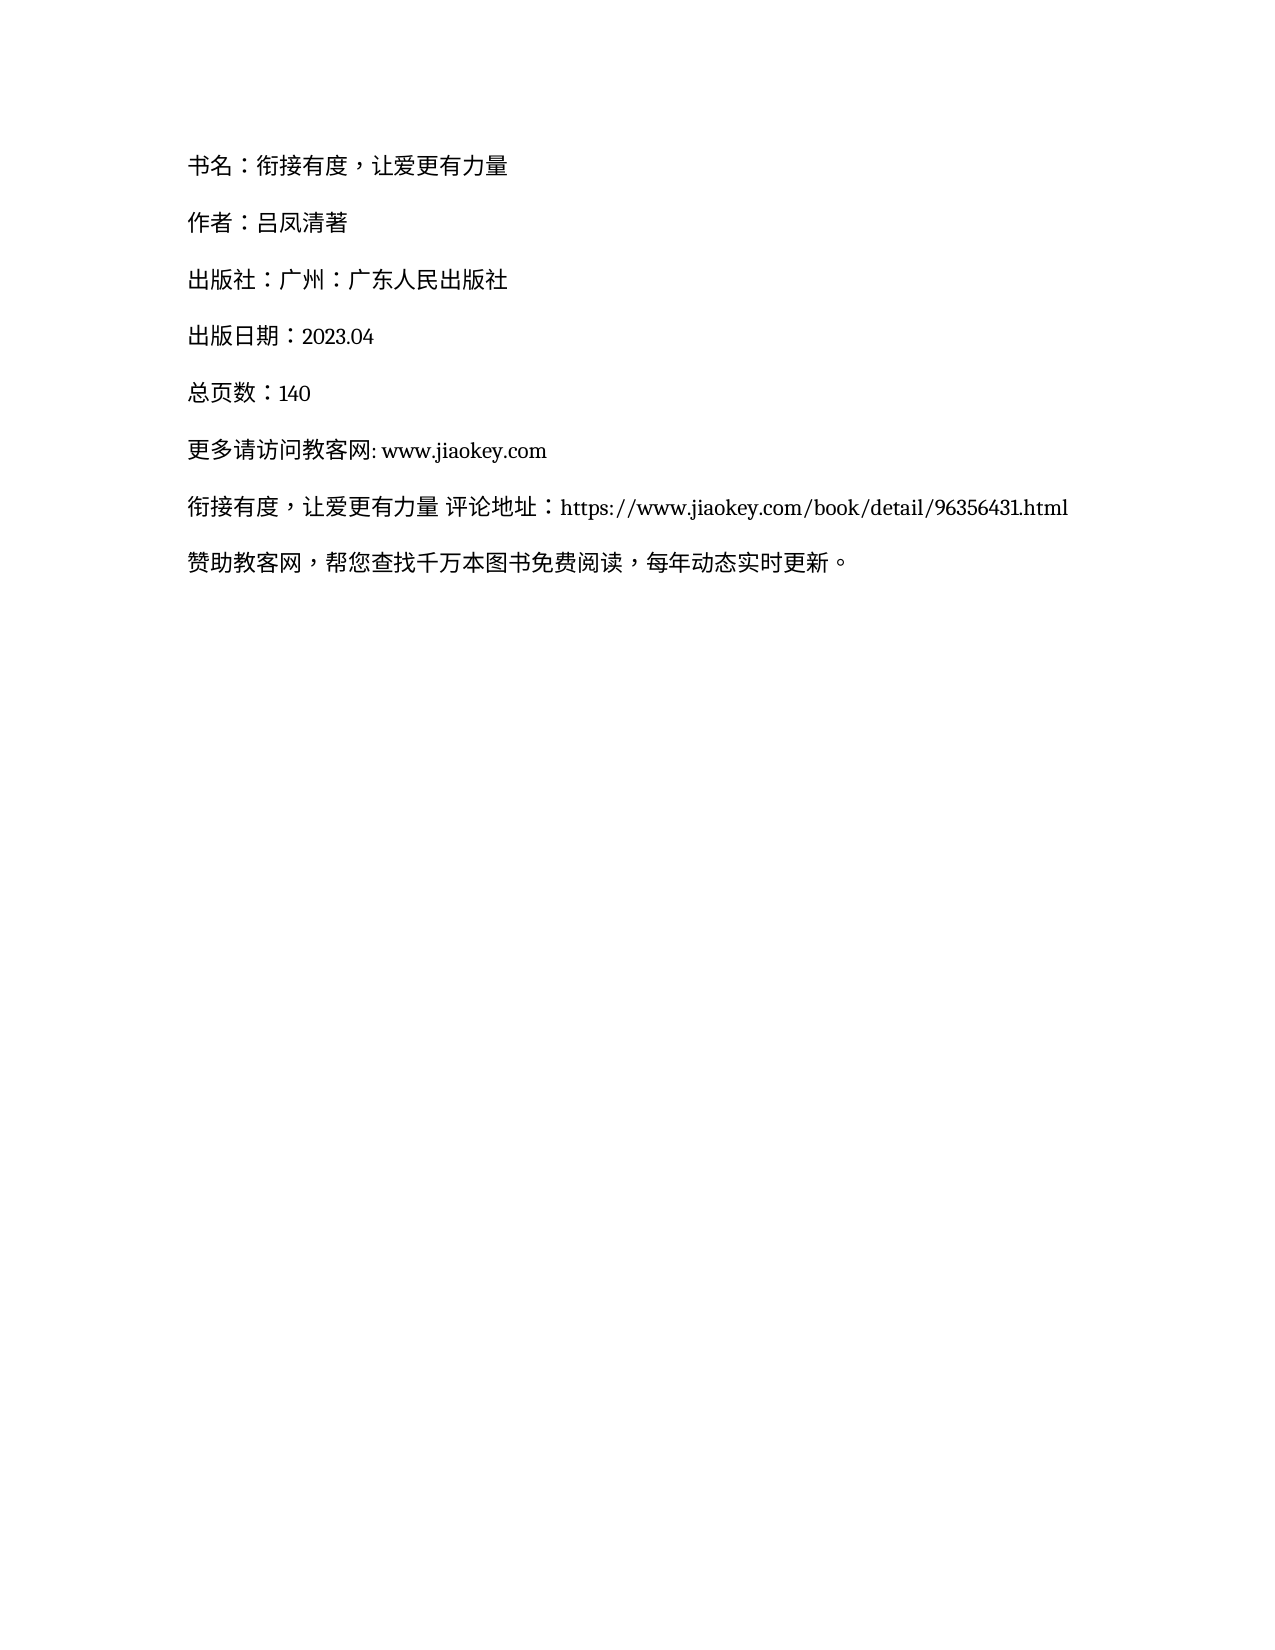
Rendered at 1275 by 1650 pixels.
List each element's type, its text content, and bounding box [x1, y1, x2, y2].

text 出版社：广州：广东人民出版社 [187, 263, 1087, 295]
text 衔接有度，让爱更有力量 评论地址：https://www.jiaokey.com/book/detail/96356431.html [187, 491, 1087, 522]
text 总页数：140 [187, 377, 1087, 408]
text 赞助教客网，帮您查找千万本图书免费阅读，每年动态实时更新。 [187, 547, 1087, 579]
text 书名：衔接有度，让爱更有力量 [187, 150, 1087, 181]
text 更多请访问教客网: www.jiaokey.com [187, 434, 1087, 465]
text 出版日期：2023.04 [187, 320, 1087, 352]
text 作者：吕凤清著 [187, 207, 1087, 238]
